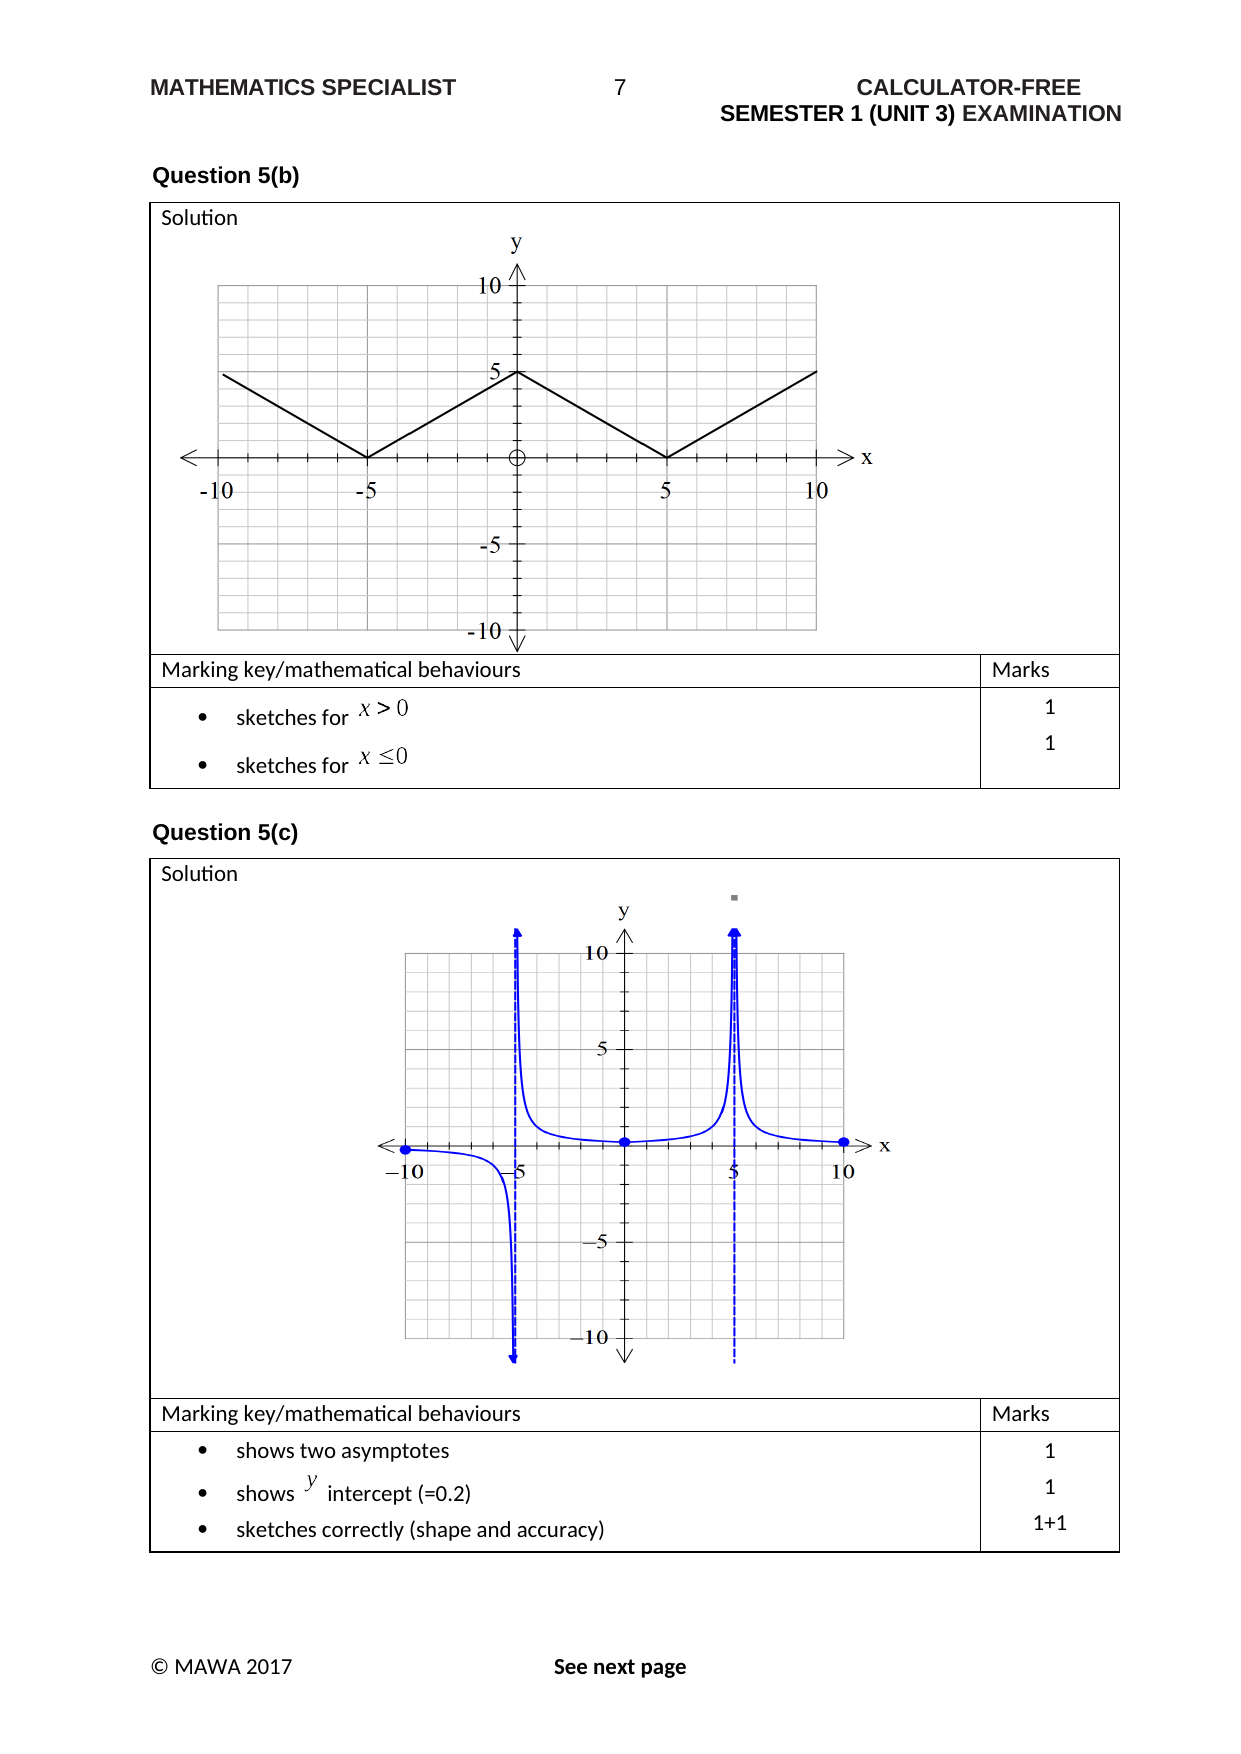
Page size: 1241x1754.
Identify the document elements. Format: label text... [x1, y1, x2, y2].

table_cell Marks [981, 1399, 1119, 1431]
table_header Solution [151, 859, 1119, 1398]
table_cell sketches for sketches for [151, 688, 980, 787]
table_cell Marks [981, 655, 1119, 687]
picture [177, 235, 875, 654]
table_cell Marking key/mathematical behaviours [151, 1399, 980, 1431]
table_cell shows two asymptotes shows intercept (=0.2) sketches correctly (shape and accuracy) [151, 1432, 980, 1551]
picture [370, 891, 899, 1370]
table_cell Marking key/mathematical behaviours [151, 655, 980, 687]
table_cell 1 1 1+1 [981, 1432, 1119, 1551]
table_cell 1 1 [981, 688, 1119, 787]
table_header Solution [151, 203, 1119, 654]
text Question 5(c) [152, 819, 1122, 845]
text Question 5(b) [152, 162, 1122, 189]
